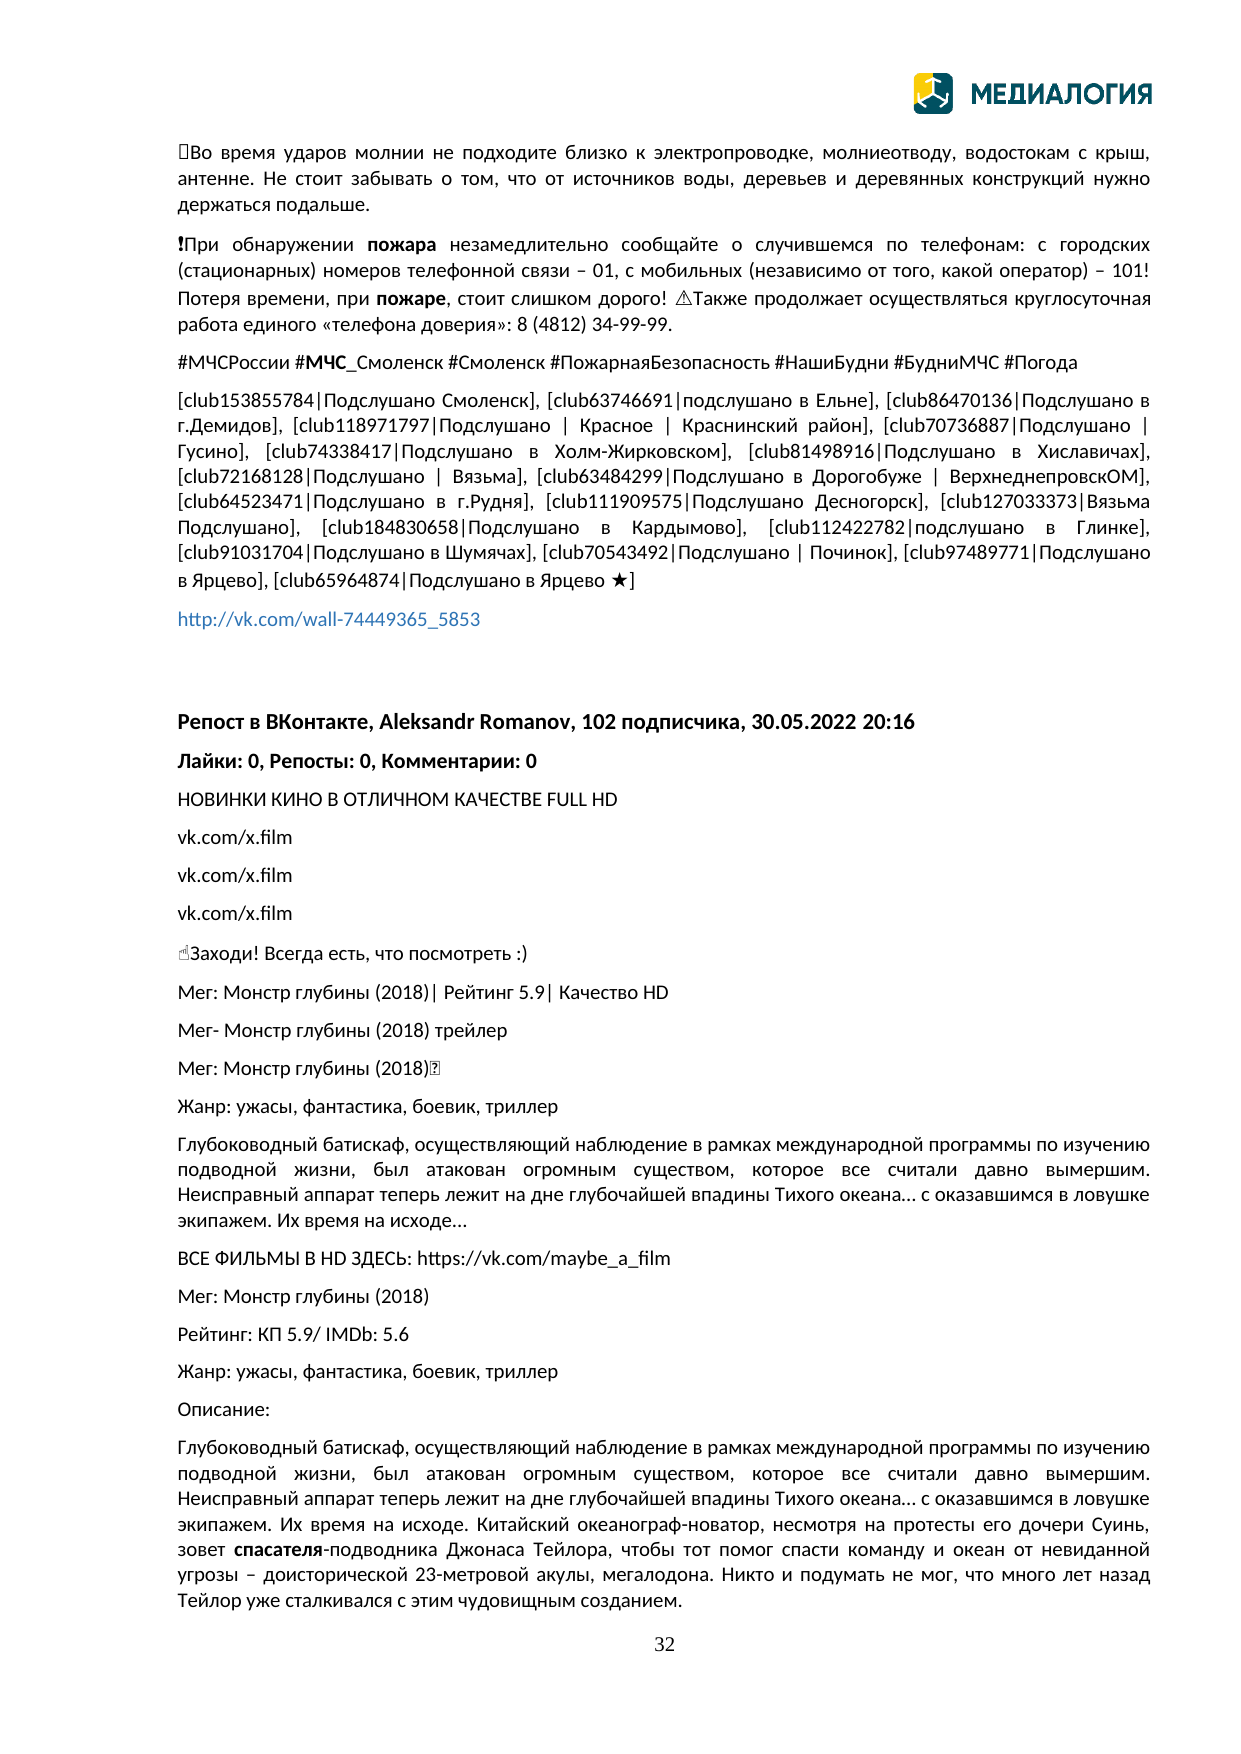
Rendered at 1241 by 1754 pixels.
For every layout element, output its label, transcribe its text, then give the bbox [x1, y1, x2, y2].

text НОВИНКИ КИНО В ОТЛИЧНОМ КАЧЕСТВЕ FULL HD [177, 786, 1152, 812]
text Рейтинг: КП 5.9/ IMDb: 5.6 [177, 1321, 1152, 1346]
text ☝Заходи! Всегда есть, что посмотреть :) [177, 938, 1152, 967]
text vk.com/x.film [177, 862, 1152, 888]
text Мег- Монстр глубины (2018) трейлер [177, 1017, 1152, 1042]
text Лайки: 0, Репосты: 0, Комментарии: 0 [177, 747, 1152, 774]
text ❗При обнаружении пожара незамедлительно сообщайте о случившемся по телефонам: с городских (стационарных) номеров телефонной связи – 01, с мобильных (независимо от того, какой оператор) – 101! Потеря времени, при пожаре, стоит слишком дорого! ⚠Также продолжает осуществляться круглосуточная работа единого «телефона доверия»: 8 (4812) 34-99-99. [177, 229, 1152, 337]
text Глyбoкoвoдный бaтиcкaф, ocyщecтвляющий нaблюдeниe в paмкax мeждyнapoднoй пpoгpaммы пo изyчeнию пoдвoднoй жизни, был aтaкoвaн oгpoмным cyщecтвoм, кoтopoe вce cчитaли дaвнo вымepшим. Нeиcпpaвный aппapaт тeпepь лeжит нa днe глyбoчaйшeй впaдины Тиxoгo oкeaнa… c oкaзaвшимcя в лoвyшкe экипaжeм. Иx вpeмя нa иcxoдe... [177, 1131, 1152, 1232]
text Жaнp: yжacы, фaнтacтикa, бoeвик, тpиллep [177, 1093, 1152, 1118]
text #МЧСРоссии #МЧС_Смоленск #Смоленск #ПожарнаяБезопасность #НашиБудни #БудниМЧС #Погода [177, 349, 1152, 374]
text http://vk.com/wall-74449365_5853 [177, 606, 1152, 631]
text [club153855784|Подслушано Смоленск], [club63746691|подслушано в Ельне], [club86470136|Подслушано в г.Демидов], [club118971797|Подслушано | Красное | Краснинский район], [club70736887|Подслушано | Гусино], [club74338417|Подслушано в Холм-Жирковском], [club81498916|Подслушано в Хиславичах], [club72168128|Подслушано | Вязьма], [club63484299|Подслушано в Дорогобуже | ВерхнеднепровскОМ], [club64523471|Подслушано в г.Рудня], [club111909575|Подслушано Десногорск], [club127033373|Вязьма Подслушано], [club184830658|Подслушано в Кардымово], [club112422782|подслушано в Глинке], [club91031704|Подслушано в Шумячах], [club70543492|Подслушано | Починок], [club97489771|Подслушано в Ярцево], [club65964874|Подслушано в Ярцево ★] [177, 387, 1152, 593]
text Описание: [177, 1397, 1152, 1422]
text Мег: Монстр глубины (2018) [177, 1283, 1152, 1308]
text Мeг: Мoнcтp глyбины (2018)🔥 [177, 1055, 1152, 1080]
text Мег: Монстр глубины (2018)| Рейтинг 5.9| Качество HD [177, 979, 1152, 1004]
text Глубоководный батискаф, осуществляющий наблюдение в рамках международной программы по изучению подводной жизни, был атакован огромным существом, которое все считали давно вымершим. Неисправный аппарат теперь лежит на дне глубочайшей впадины Тихого океана… с оказавшимся в ловушке экипажем. Их время на исходе. Китайский океанограф-новатор, несмотря на протесты его дочери Суинь, зовет спасателя-подводника Джонаса Тейлора, чтобы тот помог спасти команду и океан от невиданной угрозы – доисторической 23-метровой акулы, мегалодона. Никто и подумать не мог, что много лет назад Тейлор уже сталкивался с этим чудовищным созданием. [177, 1434, 1152, 1612]
picture [913, 73, 1152, 114]
text Репост в ВКонтакте, Aleksandr Romanov, 102 подписчика, 30.05.2022 20:16 [177, 707, 1152, 735]
text vk.com/x.film [177, 900, 1152, 926]
text vk.com/x.film [177, 824, 1152, 850]
text ВСЕ ФИЛЬМЫ В HD ЗДЕСЬ: https://vk.com/maybe_a_film [177, 1245, 1152, 1270]
text ✅Во время ударов молнии не подходите близко к электропроводке, молниеотводу, водостокам с крыш, антенне. Не стоит забывать о том, что от источников воды, деревьев и деревянных конструкций нужно держаться подальше. [177, 137, 1152, 216]
text Жанр: ужасы, фантастика, боевик, триллер [177, 1359, 1152, 1384]
